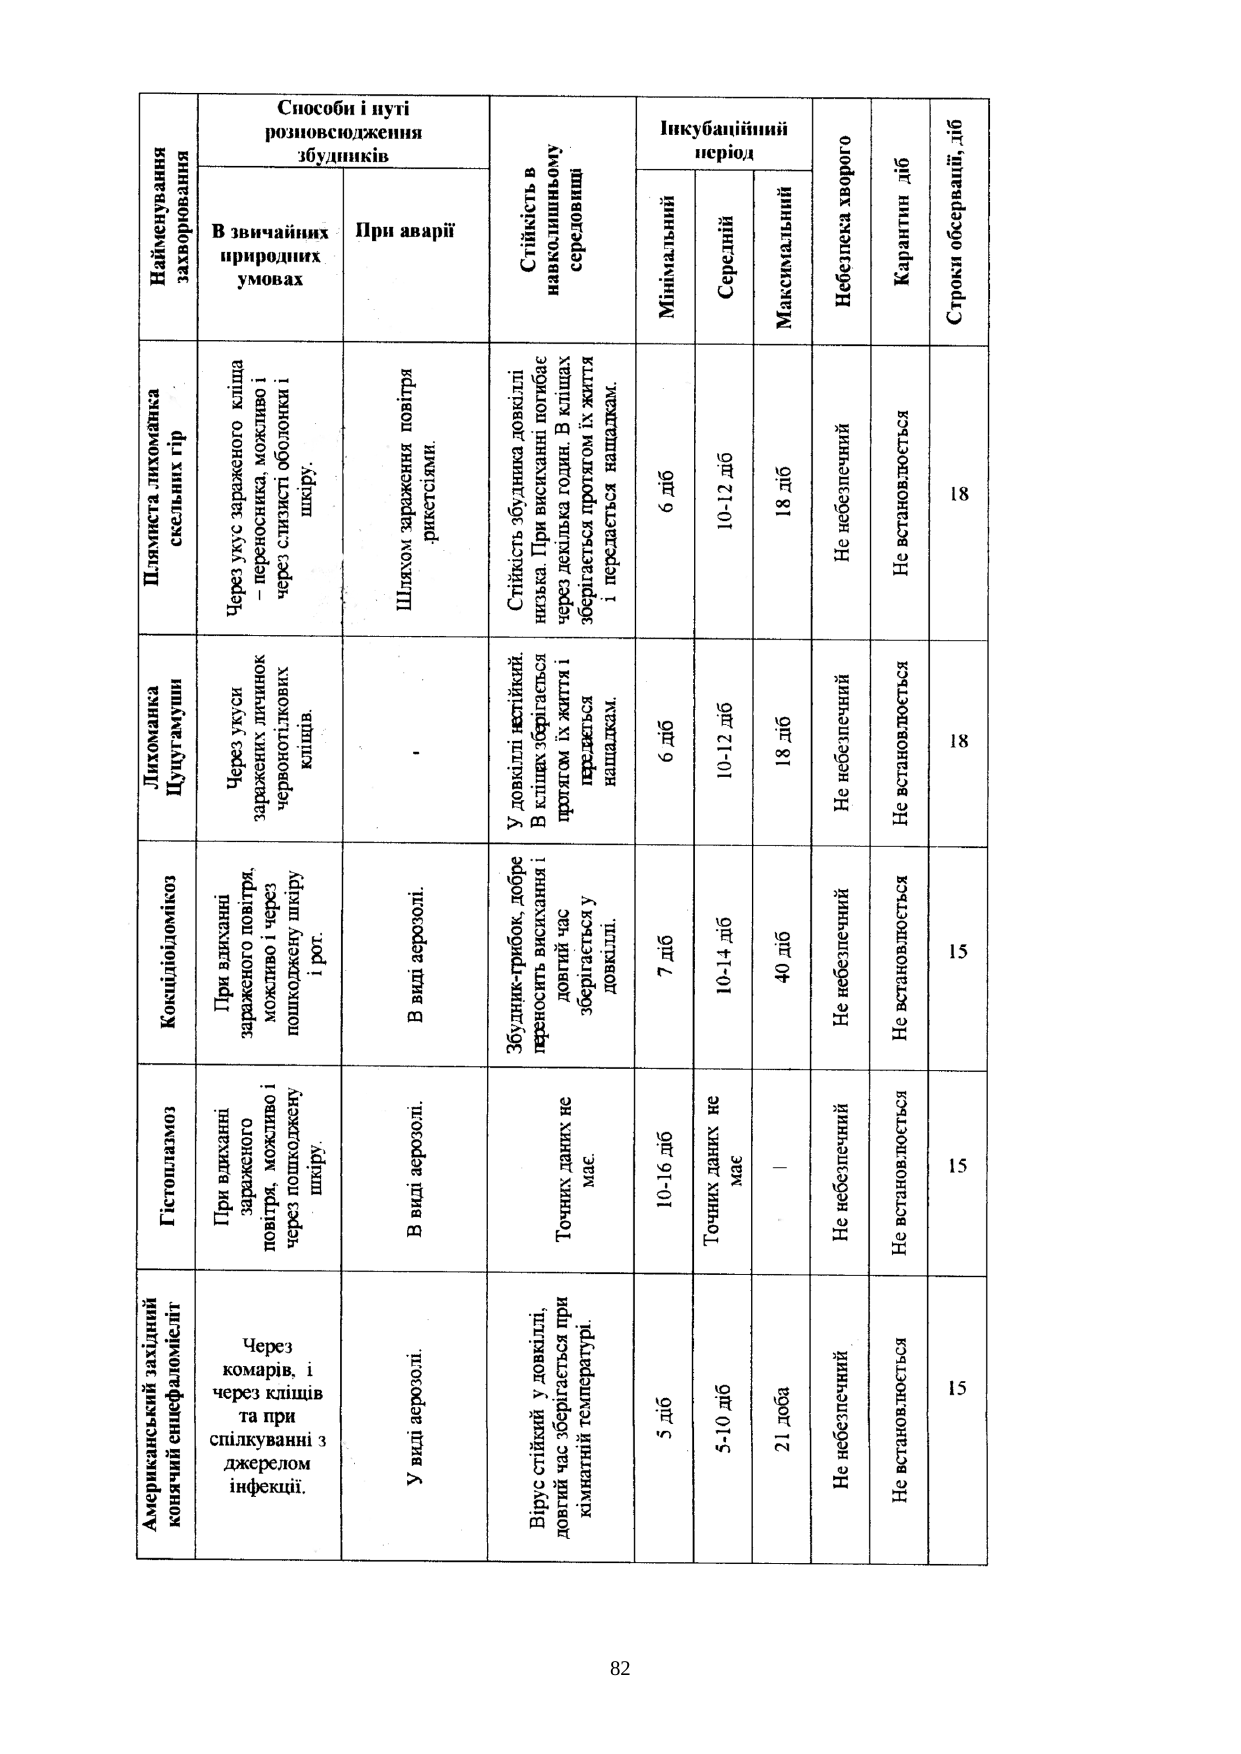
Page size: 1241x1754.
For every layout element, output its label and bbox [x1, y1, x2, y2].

picture [122, 76, 997, 1577]
